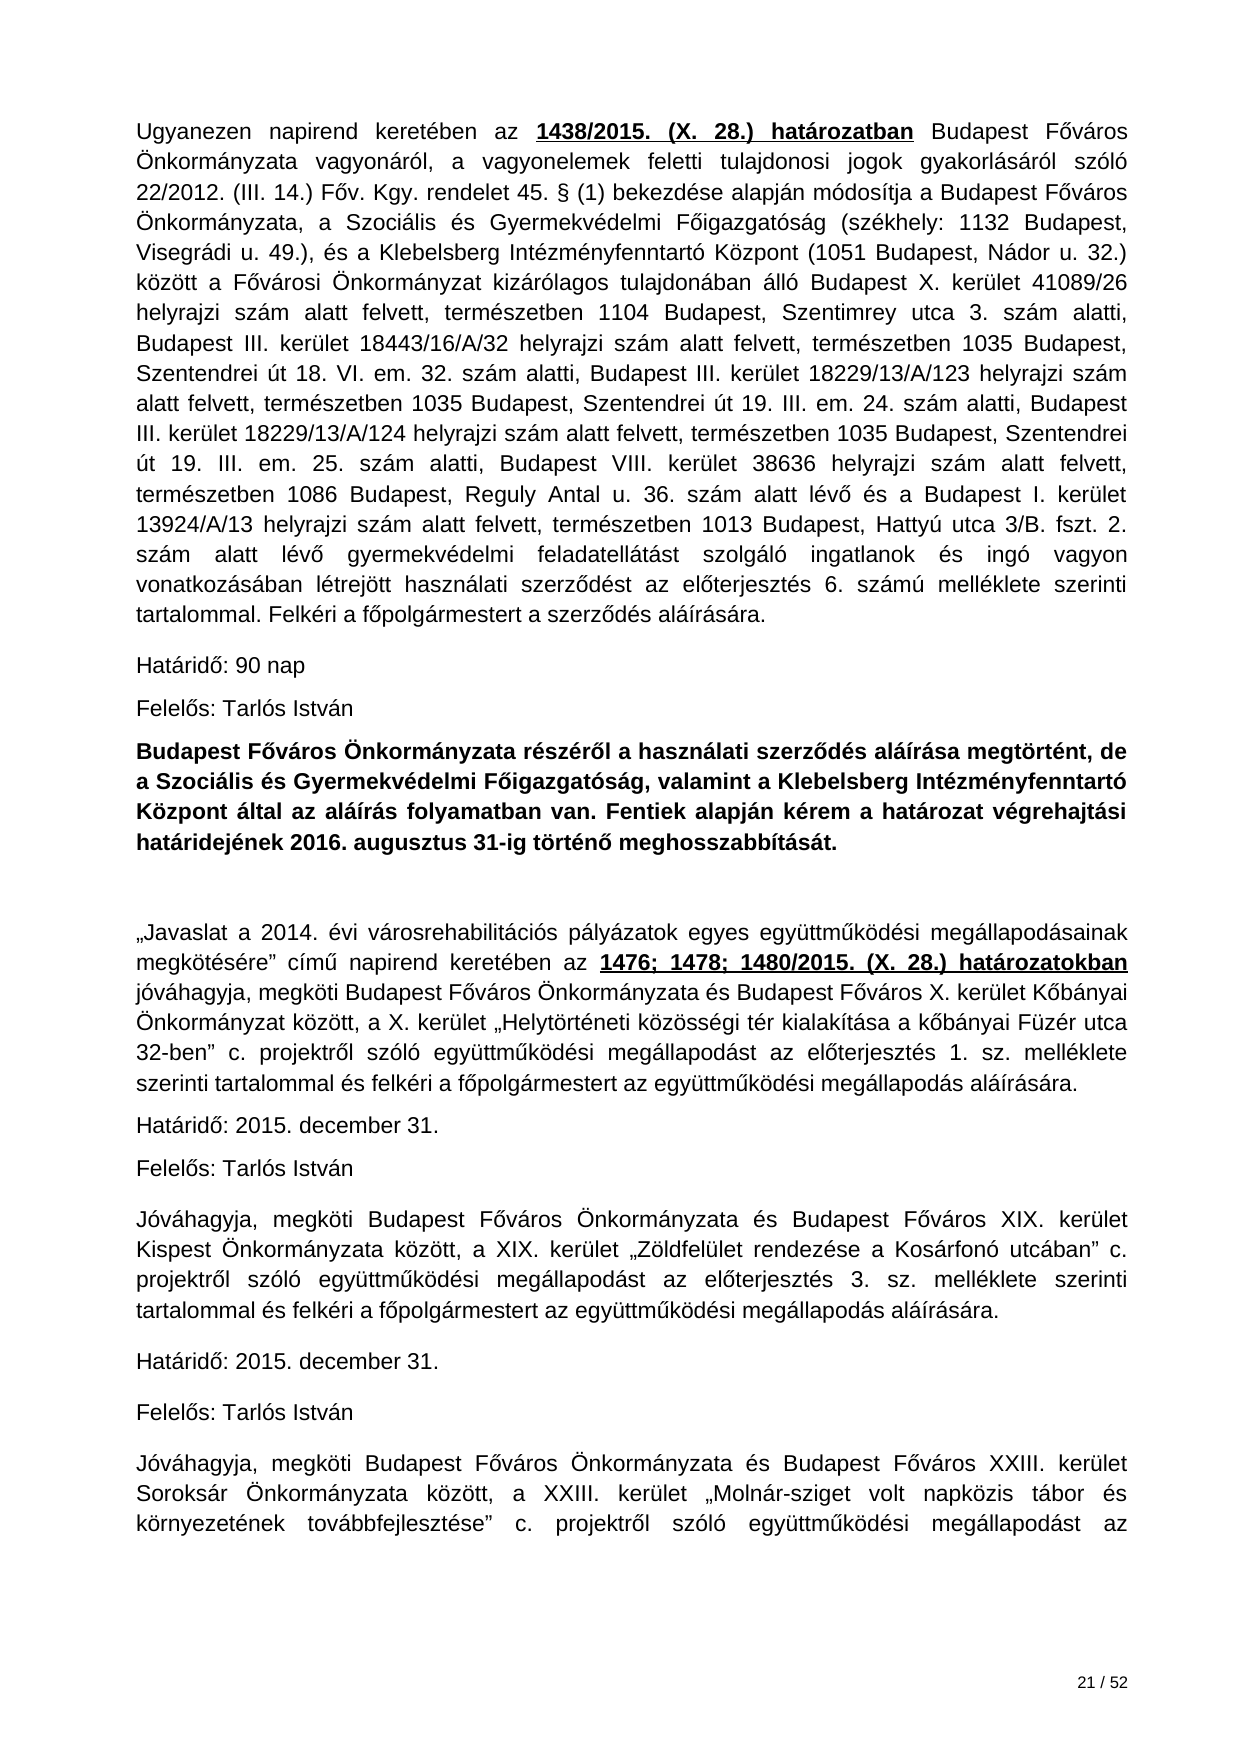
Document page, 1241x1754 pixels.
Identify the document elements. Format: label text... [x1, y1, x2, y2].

text Felelős: Tarlós István [136, 1155, 1128, 1181]
text Ugyanezen napirend keretében az 1438/2015. (X. 28.) határozatban Budapest Főváros Önkormányzata vagyonáról, a vagyonelemek feletti tulajdonosi jogok gyakorlásáról szóló 22/2012. (III. 14.) Főv. Kgy. rendelet 45. § (1) bekezdése alapján módosítja a Budapest Főváros Önkormányzata, a Szociális és Gyermekvédelmi Főigazgatóság (székhely: 1132 Budapest, Visegrádi u. 49.), és a Klebelsberg Intézményfenntartó Központ (1051 Budapest, Nádor u. 32.) között a Fővárosi Önkormányzat kizárólagos tulajdonában álló Budapest X. kerület 41089/26 helyrajzi szám alatt felvett, természetben 1104 Budapest, Szentimrey utca 3. szám alatti, Budapest III. kerület 18443/16/A/32 helyrajzi szám alatt felvett, természetben 1035 Budapest, Szentendrei út 18. VI. em. 32. szám alatti, Budapest III. kerület 18229/13/A/123 helyrajzi szám alatt felvett, természetben 1035 Budapest, Szentendrei út 19. III. em. 24. szám alatti, Budapest III. kerület 18229/13/A/124 helyrajzi szám alatt felvett, természetben 1035 Budapest, Szentendrei út 19. III. em. 25. szám alatti, Budapest VIII. kerület 38636 helyrajzi szám alatt felvett, természetben 1086 Budapest, Reguly Antal u. 36. szám alatt lévő és a Budapest I. kerület 13924/A/13 helyrajzi szám alatt felvett, természetben 1013 Budapest, Hattyú utca 3/B. fszt. 2. szám alatt lévő gyermekvédelmi feladatellátást szolgáló ingatlanok és ingó vagyon vonatkozásában létrejött használati szerződést az előterjesztés 6. számú melléklete szerinti tartalommal. Felkéri a főpolgármestert a szerződés aláírására. [136, 118, 1128, 628]
text „Javaslat a 2014. évi városrehabilitációs pályázatok egyes együttműködési megállapodásainak megkötésére” című napirend keretében az 1476; 1478; 1480/2015. (X. 28.) határozatokban jóváhagyja, megköti Budapest Főváros Önkormányzata és Budapest Főváros X. kerület Kőbányai Önkormányzat között, a X. kerület „Helytörténeti közösségi tér kialakítása a kőbányai Füzér utca 32-ben” c. projektről szóló együttműködési megállapodást az előterjesztés 1. sz. melléklete szerinti tartalommal és felkéri a főpolgármestert az együttműködési megállapodás aláírására. [136, 918, 1128, 1096]
text Felelős: Tarlós István [136, 695, 1128, 722]
text Határidő: 2015. december 31. [136, 1112, 1128, 1138]
text Határidő: 2015. december 31. [136, 1348, 1128, 1374]
text Budapest Főváros Önkormányzata részéről a használati szerződés aláírása megtörtént, de a Szociális és Gyermekvédelmi Főigazgatóság, valamint a Klebelsberg Intézményfenntartó Központ által az aláírás folyamatban van. Fentiek alapján kérem a határozat végrehajtási határidejének 2016. augusztus 31-ig történő meghosszabbítását. [136, 738, 1128, 855]
text Jóváhagyja, megköti Budapest Főváros Önkormányzata és Budapest Főváros XIX. kerület Kispest Önkormányzata között, a XIX. kerület „Zöldfelület rendezése a Kosárfonó utcában” c. projektről szóló együttműködési megállapodást az előterjesztés 3. sz. melléklete szerinti tartalommal és felkéri a főpolgármestert az együttműködési megállapodás aláírására. [136, 1206, 1128, 1323]
text Határidő: 90 nap [136, 652, 1128, 679]
text Felelős: Tarlós István [136, 1399, 1128, 1425]
